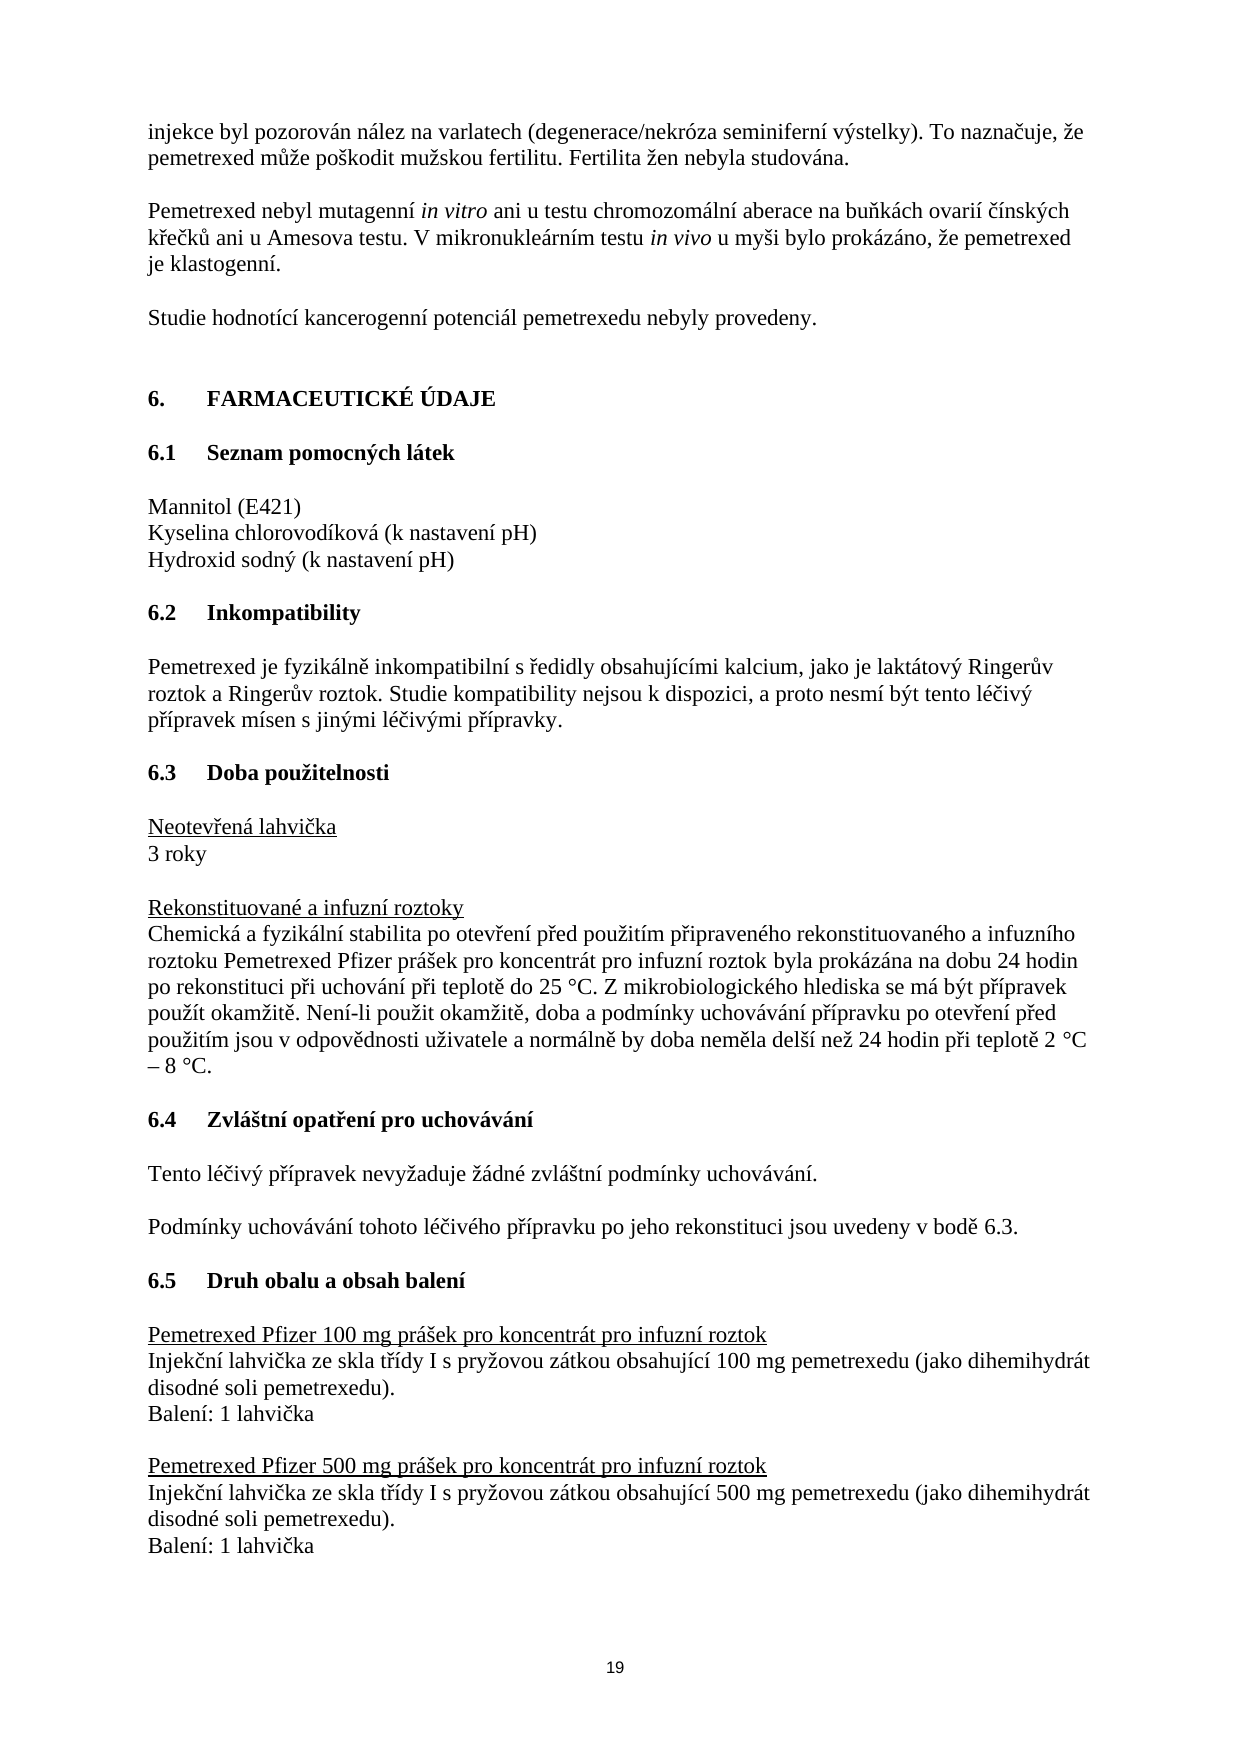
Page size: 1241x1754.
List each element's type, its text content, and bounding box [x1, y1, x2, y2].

text Pemetrexed Pfizer 100 mg prášek pro koncentrát pro infuzní roztok [148, 1321, 1093, 1347]
text Mannitol (E421) [148, 493, 1093, 519]
text Chemická a fyzikální stabilita po otevření před použitím připraveného rekonstituovaného a infuzního roztoku Pemetrexed Pfizer prášek pro koncentrát pro infuzní roztok byla prokázána na dobu 24 hodin po rekonstituci při uchování při teplotě do 25 °C. Z mikrobiologického hlediska se má být přípravek použít okamžitě. Není-li použit okamžitě, doba a podmínky uchovávání přípravku po otevření před použitím jsou v odpovědnosti uživatele a normálně by doba neměla delší než 24 hodin při teplotě 2 °C – 8 °C. [148, 920, 1093, 1078]
text Injekční lahvička ze skla třídy I s pryžovou zátkou obsahující 100 mg pemetrexedu (jako dihemihydrát disodné soli pemetrexedu). [148, 1347, 1093, 1400]
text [148, 118, 1093, 171]
text Pemetrexed je fyzikálně inkompatibilní s ředidly obsahujícími kalcium, jako je laktátový Ringerův roztok a Ringerův roztok. Studie kompatibility nejsou k dispozici, a proto nesmí být tento léčivý přípravek mísen s jinými léčivými přípravky. [148, 653, 1093, 732]
text Pemetrexed nebyl mutagenní in vitro ani u testu chromozomální aberace na buňkách ovarií čínských křečků ani u Amesova testu. V mikronukleárním testu in vivo u myši bylo prokázáno, že pemetrexed je klastogenní. [148, 197, 1093, 276]
text Podmínky uchovávání tohoto léčivého přípravku po jeho rekonstituci jsou uvedeny v bodě 6.3. [148, 1212, 1093, 1239]
text Neotevřená lahvička [148, 813, 1093, 840]
text Tento léčivý přípravek nevyžaduje žádné zvláštní podmínky uchovávání. [148, 1160, 1093, 1186]
text 6.4 Zvláštní opatření pro uchovávání [148, 1106, 1093, 1133]
text Rekonstituované a infuzní roztoky [148, 894, 1093, 920]
text Injekční lahvička ze skla třídy I s pryžovou zátkou obsahující 500 mg pemetrexedu (jako dihemihydrát disodné soli pemetrexedu). [148, 1479, 1093, 1532]
text 6.3 Doba použitelnosti [148, 759, 1093, 786]
text 6.2 Inkompatibility [148, 599, 1093, 626]
text 6. FARMACEUTICKÉ ÚDAJE [148, 384, 1093, 412]
text Kyselina chlorovodíková (k nastavení pH) [148, 519, 1093, 546]
text 6.1 Seznam pomocných látek [148, 439, 1093, 466]
text Studie hodnotící kancerogenní potenciál pemetrexedu nebyly provedeny. [148, 303, 1093, 330]
text Hydroxid sodný (k nastavení pH) [148, 546, 1093, 572]
text 3 roky [148, 840, 1093, 867]
text Balení: 1 lahvička [148, 1532, 1093, 1558]
text Balení: 1 lahvička [148, 1400, 1093, 1426]
list Druh obalu a obsah balení [148, 1267, 1093, 1294]
text Pemetrexed Pfizer 500 mg prášek pro koncentrát pro infuzní roztok [148, 1453, 1093, 1479]
